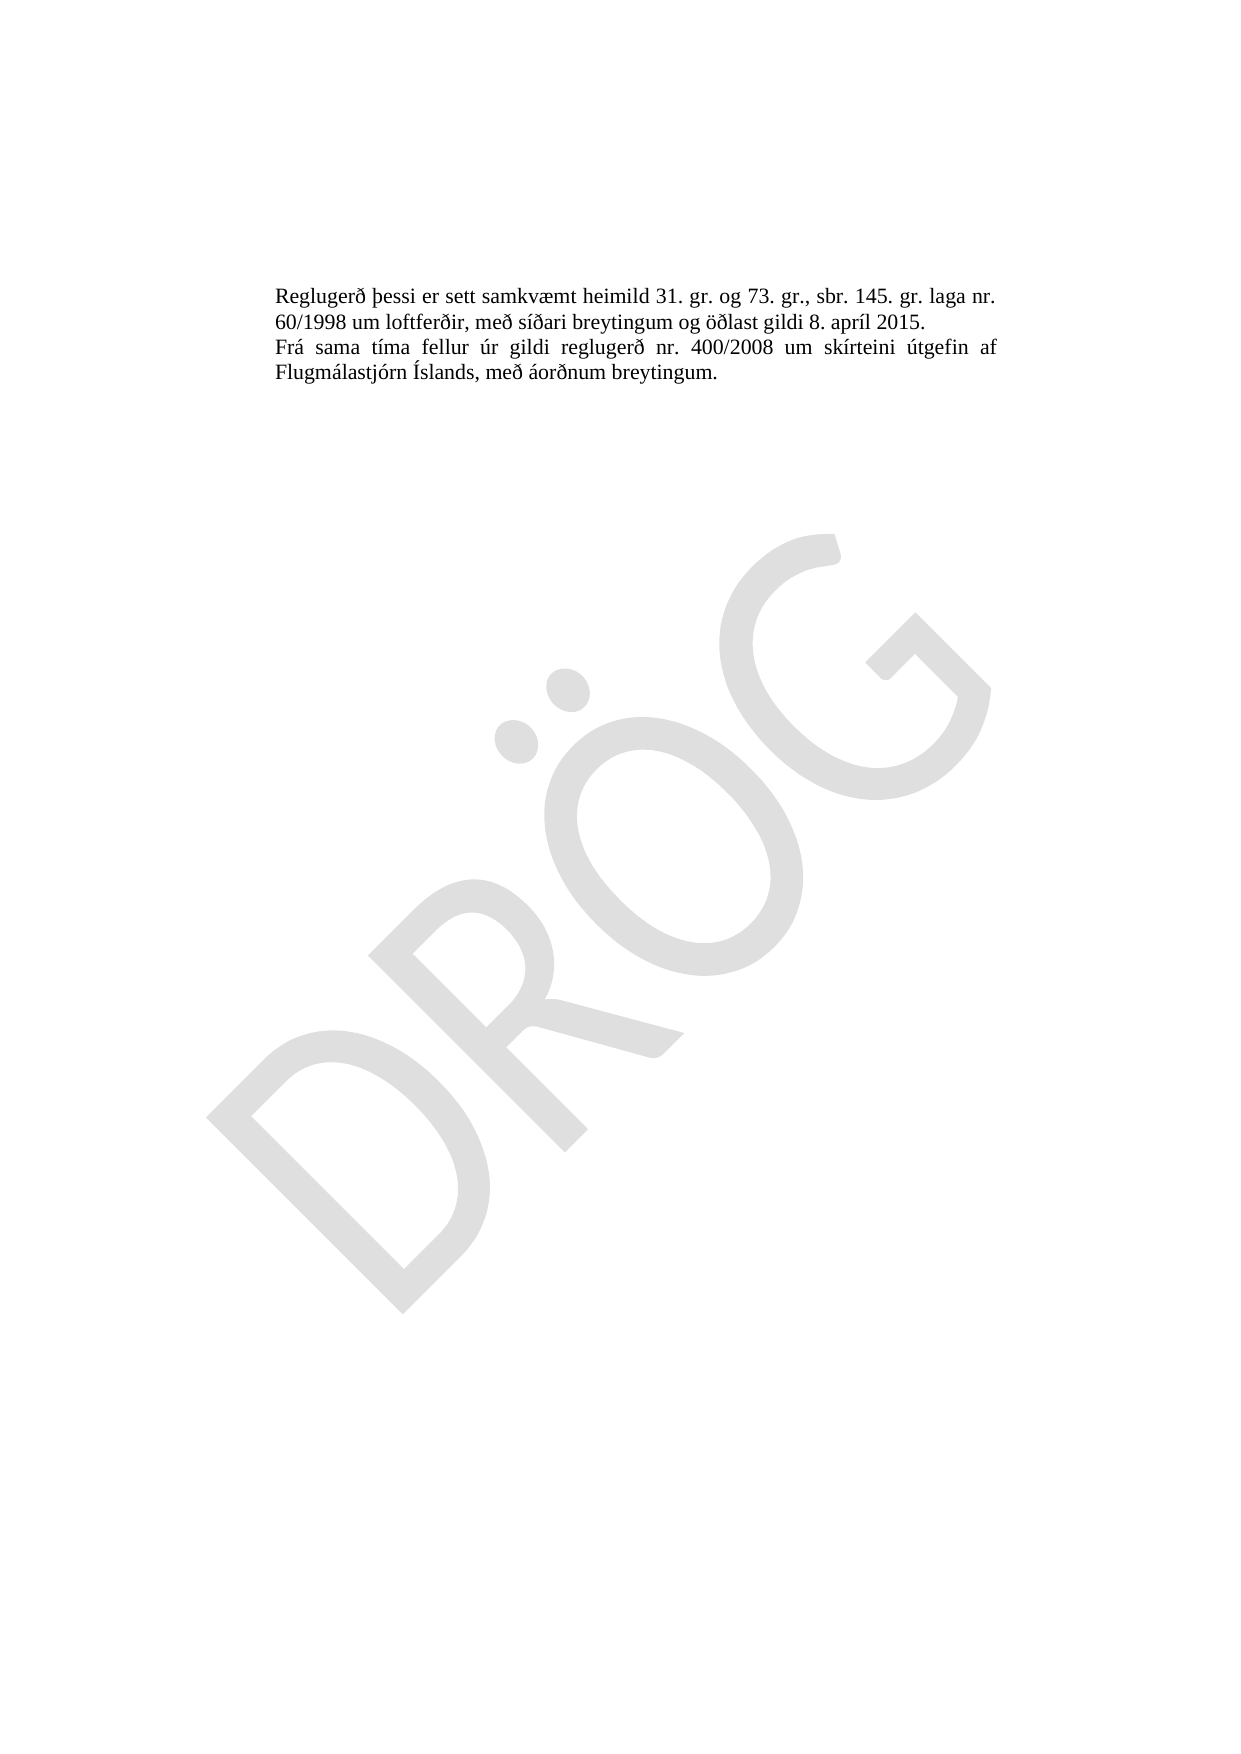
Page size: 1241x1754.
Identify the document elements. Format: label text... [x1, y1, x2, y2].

text Reglugerð þessi er sett samkvæmt heimild 31. gr. og 73. gr., sbr. 145. gr. laga nr. 60/1998 um loftferðir, með síðari breytingum og öðlast gildi 8. apríl 2015. [275, 283, 998, 334]
text Frá sama tíma fellur úr gildi reglugerð nr. 400/2008 um skírteini útgefin af Flugmálastjórn Íslands, með áorðnum breytingum. [275, 334, 998, 384]
